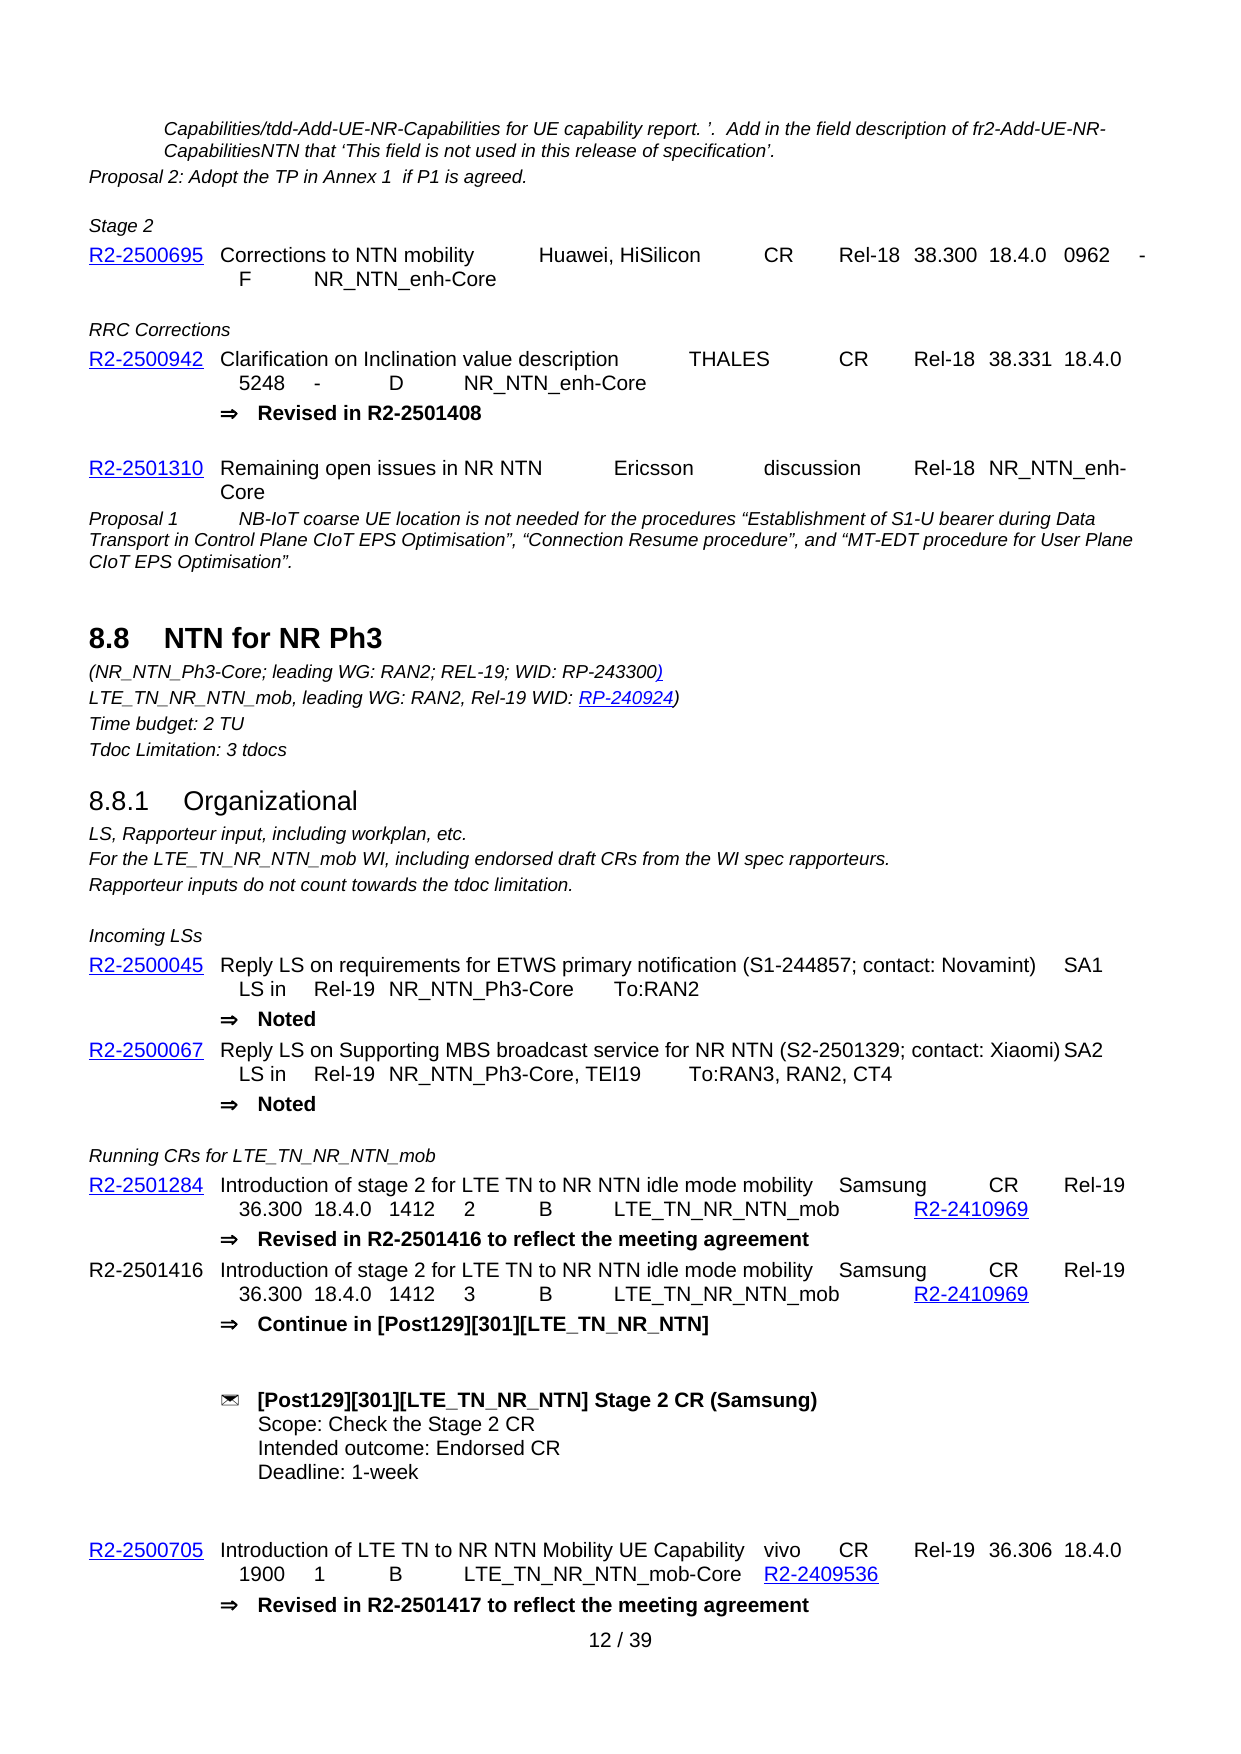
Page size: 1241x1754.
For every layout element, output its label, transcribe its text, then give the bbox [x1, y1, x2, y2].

text LTE_TN_NR_NTN_mob, leading WG: RAN2, Rel-19 WID: RP-240924) [89, 687, 1152, 708]
text Continue in [Post129][301][LTE_TN_NR_NTN] [220, 1312, 1152, 1336]
text Time budget: 2 TU [89, 713, 1152, 734]
text Noted [220, 1007, 1152, 1032]
text Proposal 1 NB-IoT coarse UE location is not needed for the procedures “Establishment of S1-U bearer during Data Transport in Control Plane CIoT EPS Optimisation”, “Connection Resume procedure”, and “MT-EDT procedure for User Plane CIoT EPS Optimisation”. [89, 508, 1152, 572]
title R2-2500705 Introduction of LTE TN to NR NTN Mobility UE Capability vivo CR Rel-19 36.306 18.4.0 1900 1 B LTE_TN_NR_NTN_mob-Core R2-2409536 [89, 1538, 1152, 1586]
subtitle 8.8.1 Organizational [89, 785, 1152, 816]
text Deadline: 1-week [220, 1460, 1152, 1484]
text Noted [220, 1092, 1152, 1117]
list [126, 118, 1152, 161]
subtitle 8.8 NTN for NR Ph3 [89, 621, 1152, 655]
title R2-2500942 Clarification on Inclination value description THALES CR Rel-18 38.331 18.4.0 5248 - D NR_NTN_enh-Core [89, 347, 1152, 395]
text For the LTE_TN_NR_NTN_mob WI, including endorsed draft CRs from the WI spec rapporteurs. [89, 848, 1152, 870]
title R2-2500067 Reply LS on Supporting MBS broadcast service for NR NTN (S2-2501329; contact: Xiaomi) SA2 LS in Rel-19 NR_NTN_Ph3-Core, TEI19 To:RAN3, RAN2, CT4 [89, 1038, 1152, 1086]
text Revised in R2-2501416 to reflect the meeting agreement [220, 1227, 1152, 1251]
text Revised in R2-2501417 to reflect the meeting agreement [220, 1592, 1152, 1617]
text Tdoc Limitation: 3 tdocs [89, 738, 1152, 760]
text [Post129][301][LTE_TN_NR_NTN] Stage 2 CR (Samsung) [220, 1388, 1152, 1412]
text Rapporteur inputs do not count towards the tdoc limitation. [89, 874, 1152, 895]
text Scope: Check the Stage 2 CR [220, 1412, 1152, 1436]
text Stage 2 [89, 215, 1152, 237]
title R2-2501310 Remaining open issues in NR NTN Ericsson discussion Rel-18 NR_NTN_enh-Core [89, 456, 1152, 503]
text LS, Rapporteur input, including workplan, etc. [89, 822, 1152, 844]
text Running CRs for LTE_TN_NR_NTN_mob [89, 1145, 1152, 1166]
title R2-2500695 Corrections to NTN mobility Huawei, HiSilicon CR Rel-18 38.300 18.4.0 0962 - F NR_NTN_enh-Core [89, 243, 1152, 291]
text (NR_NTN_Ph3-Core; leading WG: RAN2; REL-19; WID: RP-243300) [89, 661, 1152, 683]
title R2-2501284 Introduction of stage 2 for LTE TN to NR NTN idle mode mobility Samsung CR Rel-19 36.300 18.4.0 1412 2 B LTE_TN_NR_NTN_mob R2-2410969 [89, 1173, 1152, 1221]
title R2-2500045 Reply LS on requirements for ETWS primary notification (S1-244857; contact: Novamint) SA1 LS in Rel-19 NR_NTN_Ph3-Core To:RAN2 [89, 953, 1152, 1001]
text Proposal 2: Adopt the TP in Annex 1 if P1 is agreed. [89, 165, 1152, 187]
text Incoming LSs [89, 925, 1152, 947]
text RRC Corrections [89, 319, 1152, 341]
text Intended outcome: Endorsed CR [220, 1436, 1152, 1460]
text Revised in R2-2501408 [220, 401, 1152, 425]
title R2-2501416 Introduction of stage 2 for LTE TN to NR NTN idle mode mobility Samsung CR Rel-19 36.300 18.4.0 1412 3 B LTE_TN_NR_NTN_mob R2-2410969 [89, 1257, 1152, 1305]
